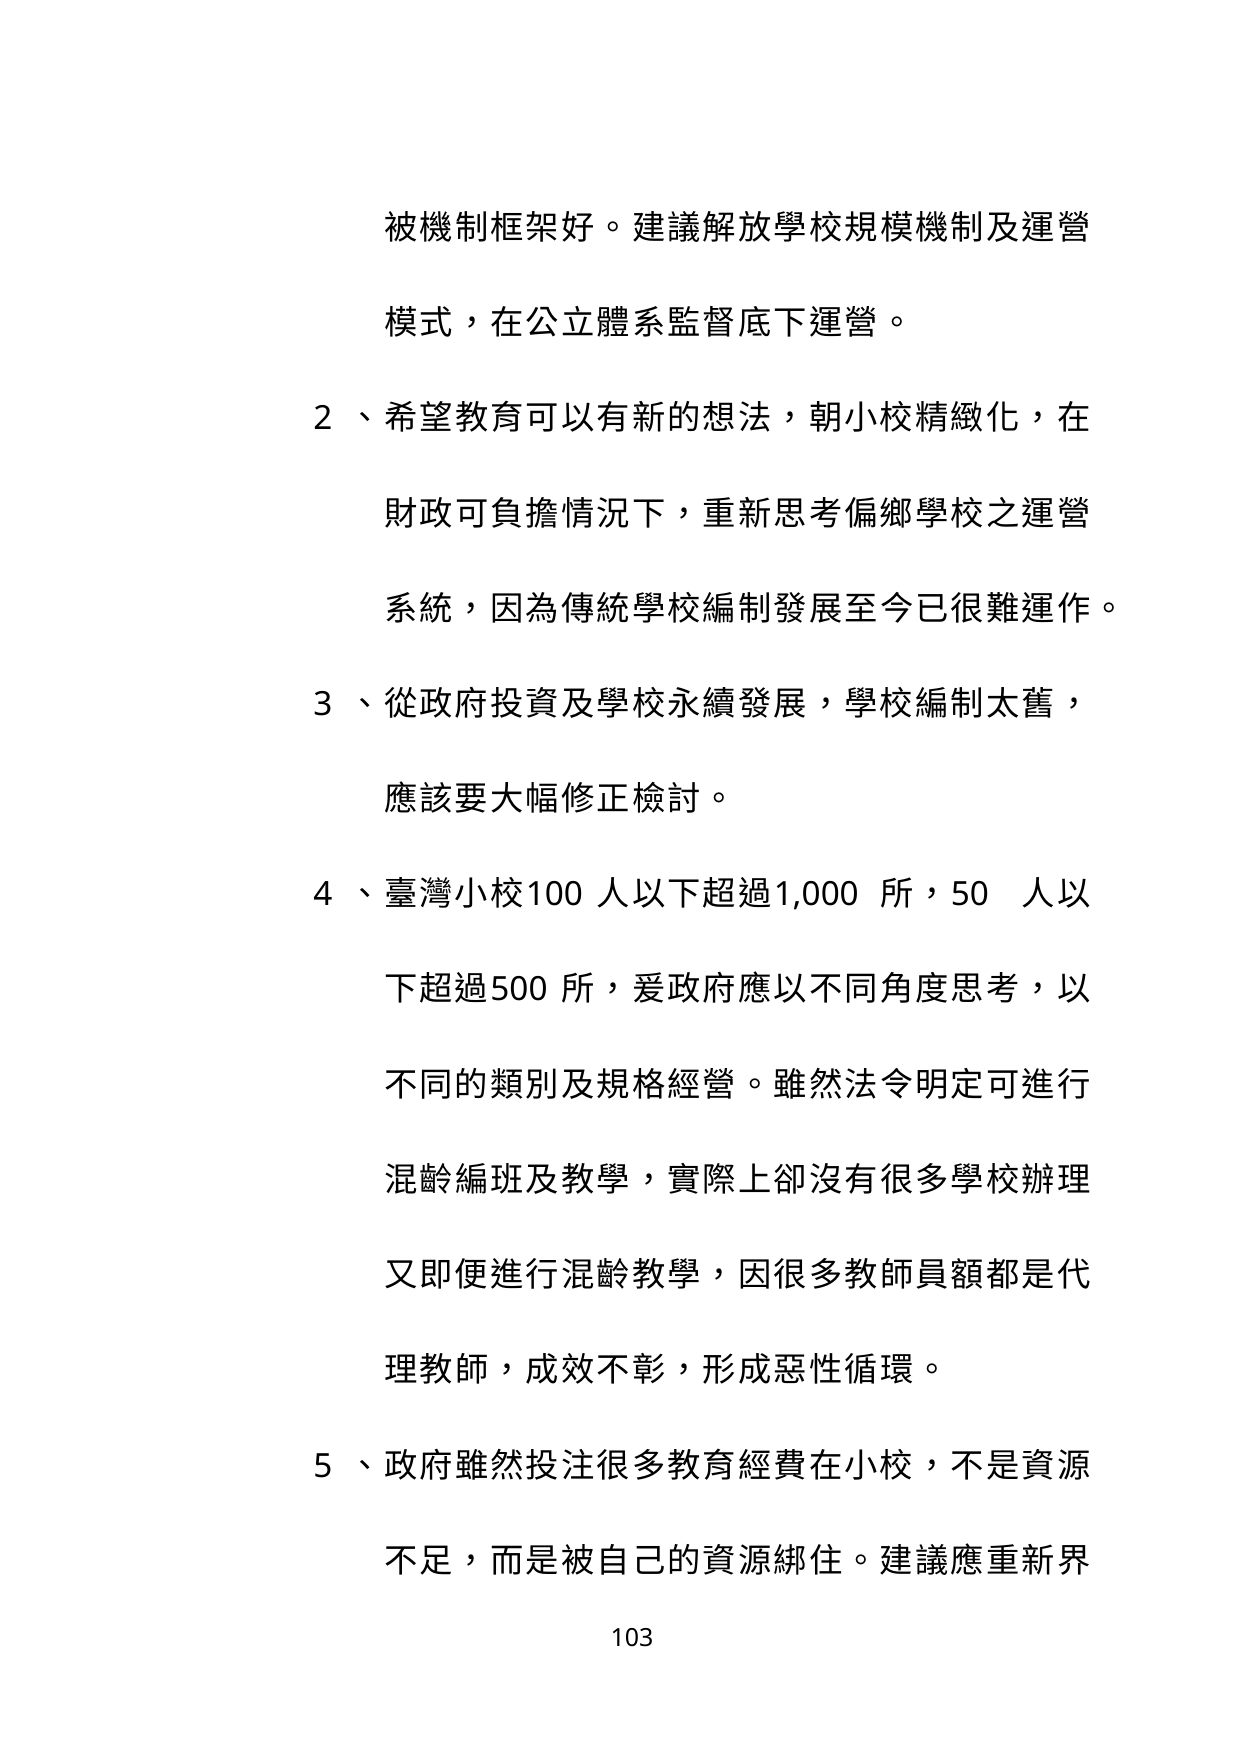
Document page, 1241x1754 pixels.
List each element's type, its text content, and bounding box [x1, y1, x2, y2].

subtitle 國家資源錯置及錯用，沒有機會把學生教好。被機制框架好。建議解放學校規模機制及運營模式，在公立體系監督底下運營。 [296, 177, 1092, 368]
subtitle 臺灣小校100人以下超過1,000所，50人以下超過500所，爰政府應以不同角度思考，以不同的類別及規格經營。雖然法令明定可進行混齡編班及教學，實際上卻沒有很多學校辦理。又即便進行混齡教學，因很多教師員額都是代理教師，成效不彰，形成惡性循環。 [296, 844, 1092, 1415]
subtitle 從政府投資及學校永續發展，學校編制太舊，應該要大幅修正檢討。 [296, 653, 1092, 844]
subtitle 希望教育可以有新的想法，朝小校精緻化，在財政可負擔情況下，重新思考偏鄉學校之運營系統，因為傳統學校編制發展至今已很難運作。 [296, 368, 1092, 653]
